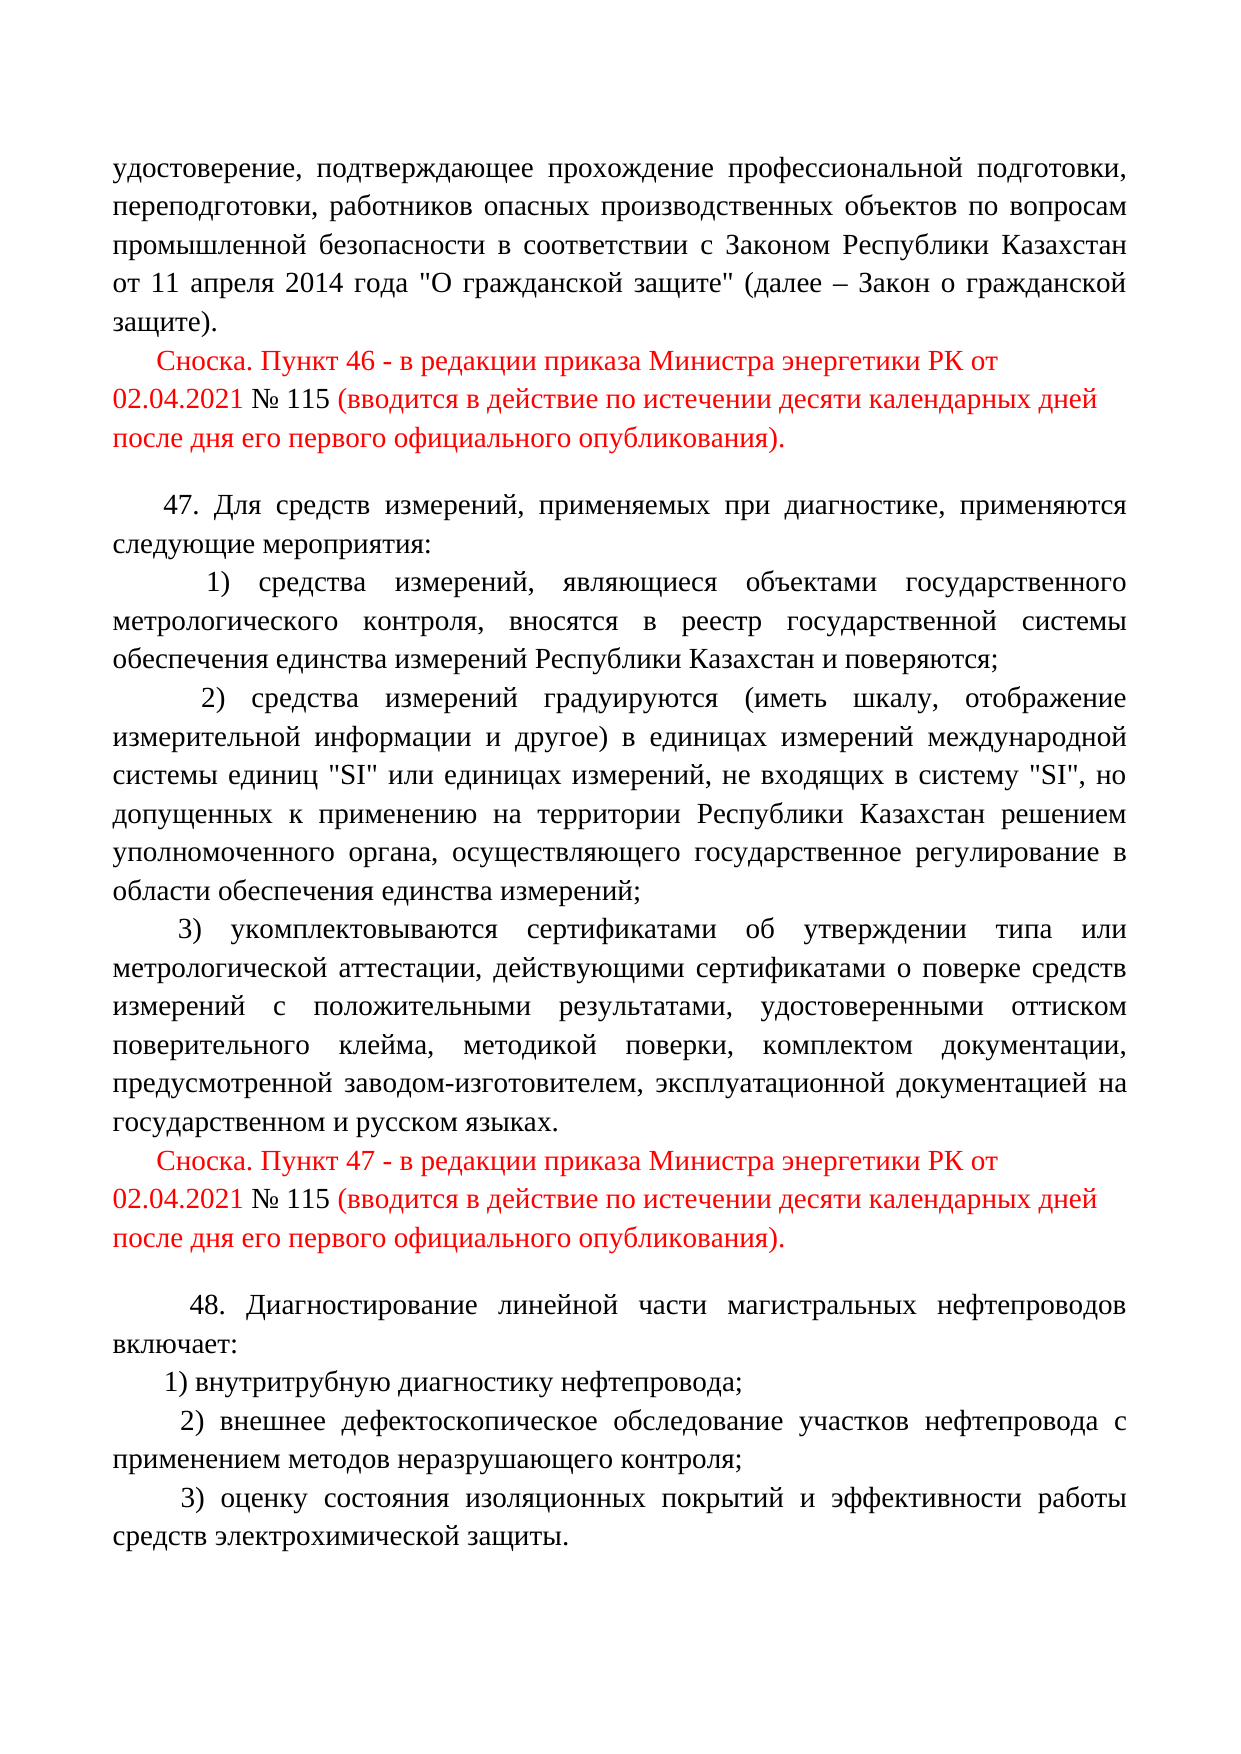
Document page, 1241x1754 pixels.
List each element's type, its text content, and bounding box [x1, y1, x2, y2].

text 2) средства измерений градуируются (иметь шкалу, отображение измерительной информации и другое) в единицах измерений международной системы единиц "SI" или единицах измерений, не входящих в систему "SI", но допущенных к применению на территории Республики Казахстан решением уполномоченного органа, осуществляющего государственное регулирование в области обеспечения единства измерений; [112, 680, 1128, 906]
text 3) оценку состояния изоляционных покрытий и эффективности работы средств электрохимической защиты. [112, 1480, 1128, 1552]
text 3) укомплектовываются сертификатами об утверждении типа или метрологической аттестации, действующими сертификатами о поверке средств измерений с положительными результатами, удостоверенными оттиском поверительного клейма, методикой поверки, комплектом документации, предусмотренной заводом-изготовителем, эксплуатационной документацией на государственном и русском языках. [112, 911, 1128, 1138]
text 48. Диагностирование линейной части магистральных нефтепроводов включает: [112, 1287, 1128, 1359]
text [112, 150, 1128, 338]
text Сноска. Пункт 46 - в редакции приказа Министра энергетики РК от 02.04.2021 № 115 (вводится в действие по истечении десяти календарных дней после дня его первого официального опубликования). [112, 343, 1128, 483]
text 47. Для средств измерений, применяемых при диагностике, применяются следующие мероприятия: [112, 487, 1128, 559]
text Сноска. Пункт 47 - в редакции приказа Министра энергетики РК от 02.04.2021 № 115 (вводится в действие по истечении десяти календарных дней после дня его первого официального опубликования). [112, 1143, 1128, 1283]
text 1) средства измерений, являющиеся объектами государственного метрологического контроля, вносятся в реестр государственной системы обеспечения единства измерений Республики Казахстан и поверяются; [112, 564, 1128, 675]
text 2) внешнее дефектоскопическое обследование участков нефтепровода с применением методов неразрушающего контроля; [112, 1403, 1128, 1475]
text 1) внутритрубную диагностику нефтепровода; [112, 1364, 1128, 1398]
